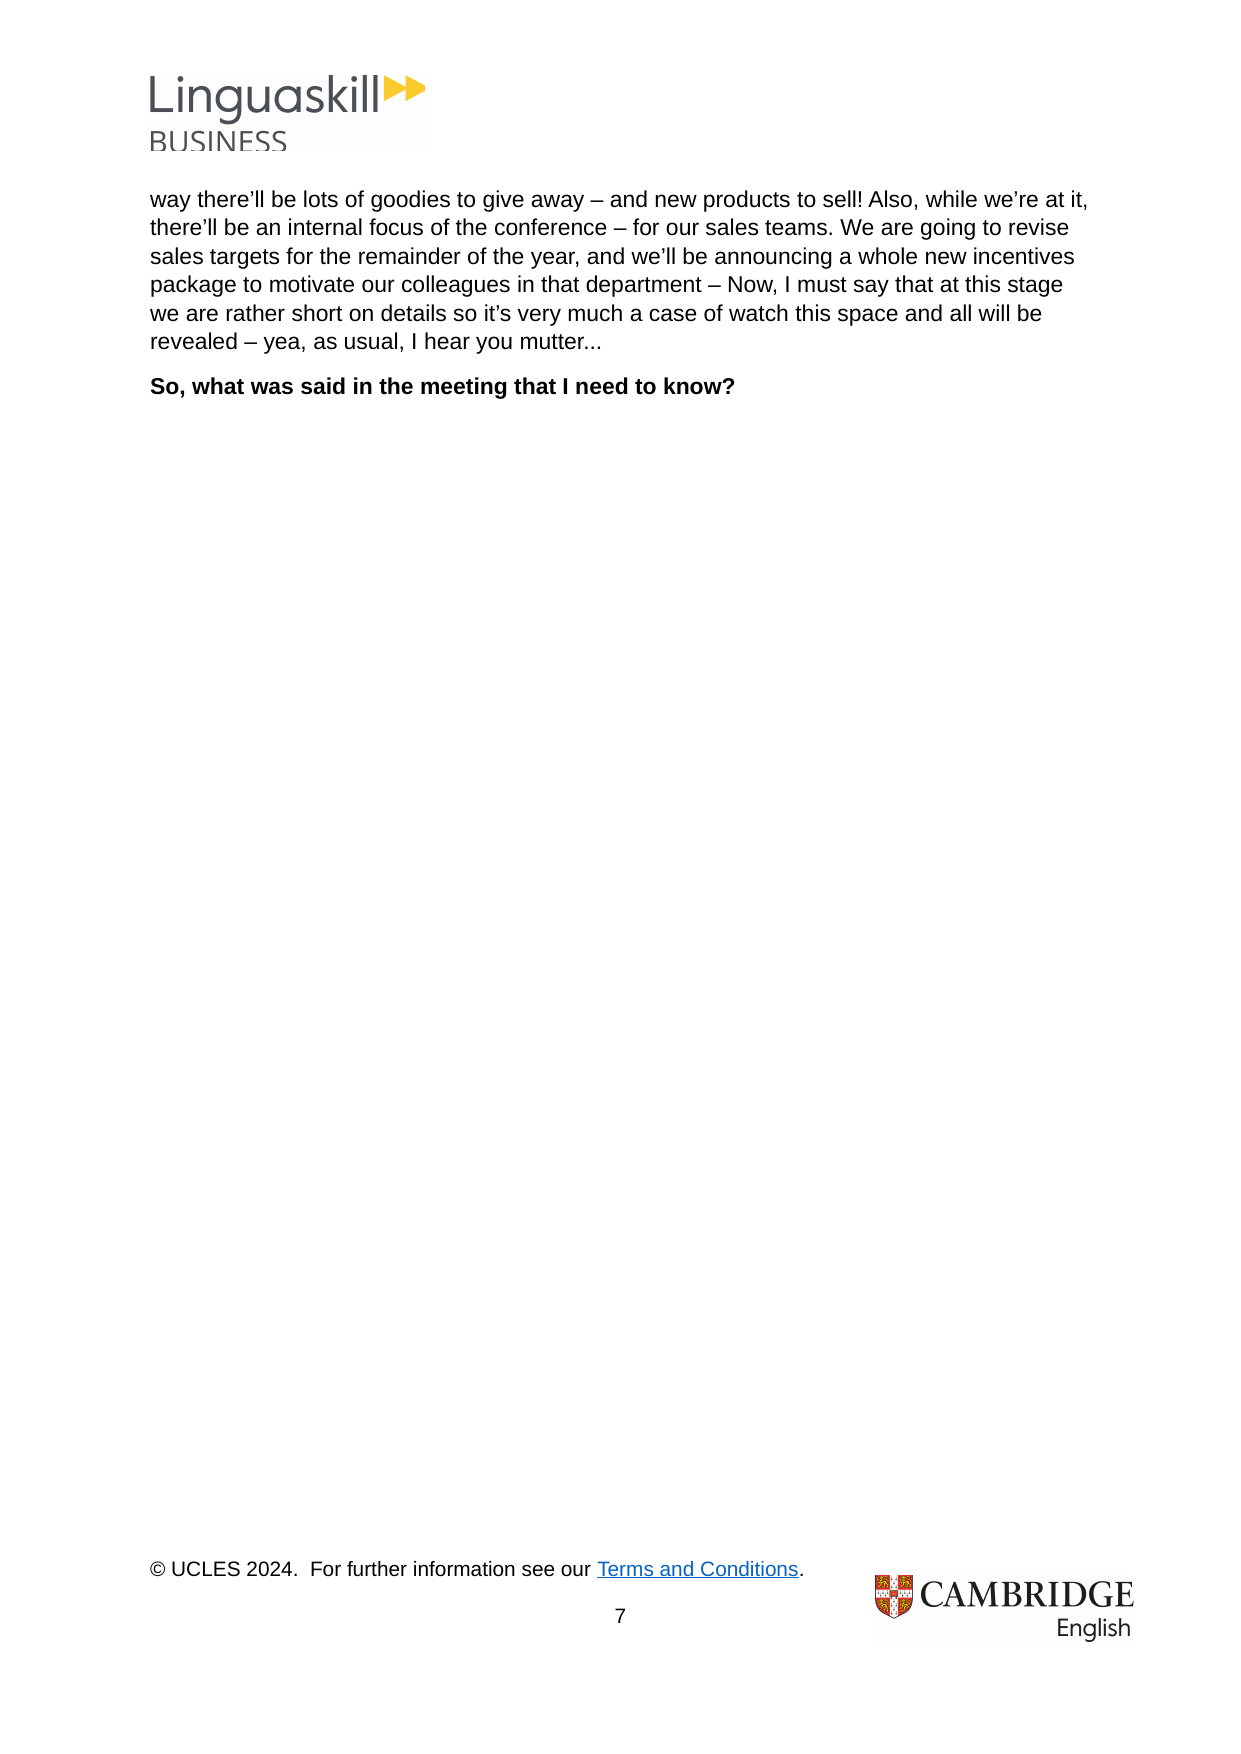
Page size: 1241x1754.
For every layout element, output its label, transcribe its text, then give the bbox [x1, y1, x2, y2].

text So, what was said in the meeting that I need to know? [150, 373, 1090, 399]
picture [150, 75, 425, 151]
picture [875, 1575, 1134, 1642]
